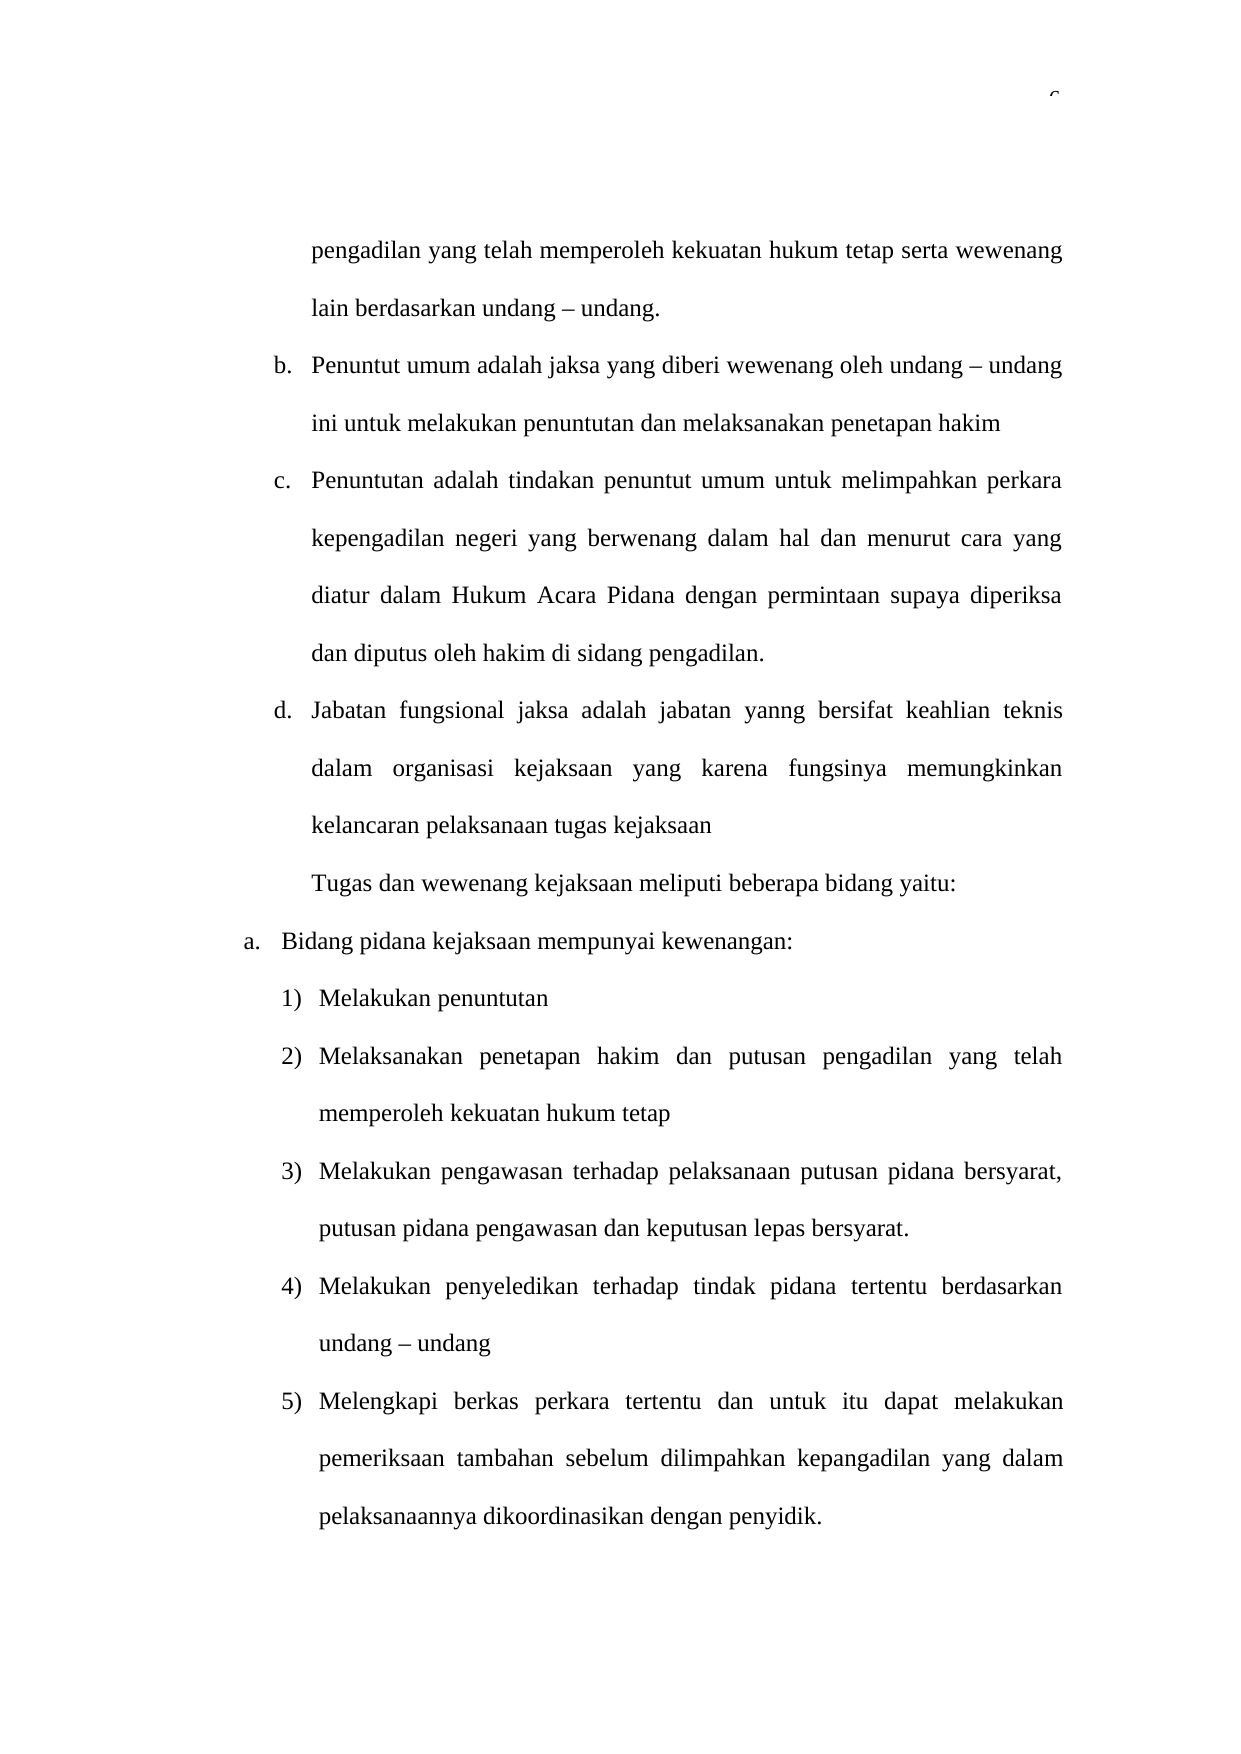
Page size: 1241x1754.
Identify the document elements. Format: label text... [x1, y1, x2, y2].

list Penuntut umum adalah jaksa yang diberi wewenang oleh undang – undang ini untuk melakukan penuntutan dan melaksanakan penetapan hakim [274, 351, 1064, 437]
list Melakukan penyeledikan terhadap tindak pidana tertentu berdasarkan undang – undang [281, 1271, 1062, 1357]
list Melaksanakan penetapan hakim dan putusan pengadilan yang telah memperoleh kekuatan hukum tetap [281, 1041, 1062, 1127]
list Melakukan pengawasan terhadap pelaksanaan putusan pidana bersyarat, putusan pidana pengawasan dan keputusan lepas bersyarat. [281, 1156, 1063, 1242]
list Melakukan penuntutan [281, 983, 1182, 1012]
list Jabatan fungsional jaksa adalah jabatan yanng bersifat keahlian teknis dalam organisasi kejaksaan yang karena fungsinya memungkinkan kelancaran pelaksanaan tugas kejaksaan [274, 696, 1063, 839]
list Penuntutan adalah tindakan penuntut umum untuk melimpahkan perkara kepengadilan negeri yang berwenang dalam hal dan menurut cara yang diatur dalam Hukum Acara Pidana dengan permintaan supaya diperiksa dan diputus oleh hakim di sidang pengadilan. [274, 466, 1062, 667]
text Tugas dan wewenang kejaksaan meliputi beberapa bidang yaitu: [311, 868, 1182, 897]
list Bidang pidana kejaksaan mempunyai kewenangan: [243, 926, 1182, 954]
list Melengkapi berkas perkara tertentu dan untuk itu dapat melakukan pemeriksaan tambahan sebelum dilimpahkan kepangadilan yang dalam pelaksanaannya dikoordinasikan dengan penyidik. [281, 1386, 1064, 1529]
text pengadilan yang telah memperoleh kekuatan hukum tetap serta wewenang lain berdasarkan undang – undang. [311, 236, 1063, 322]
